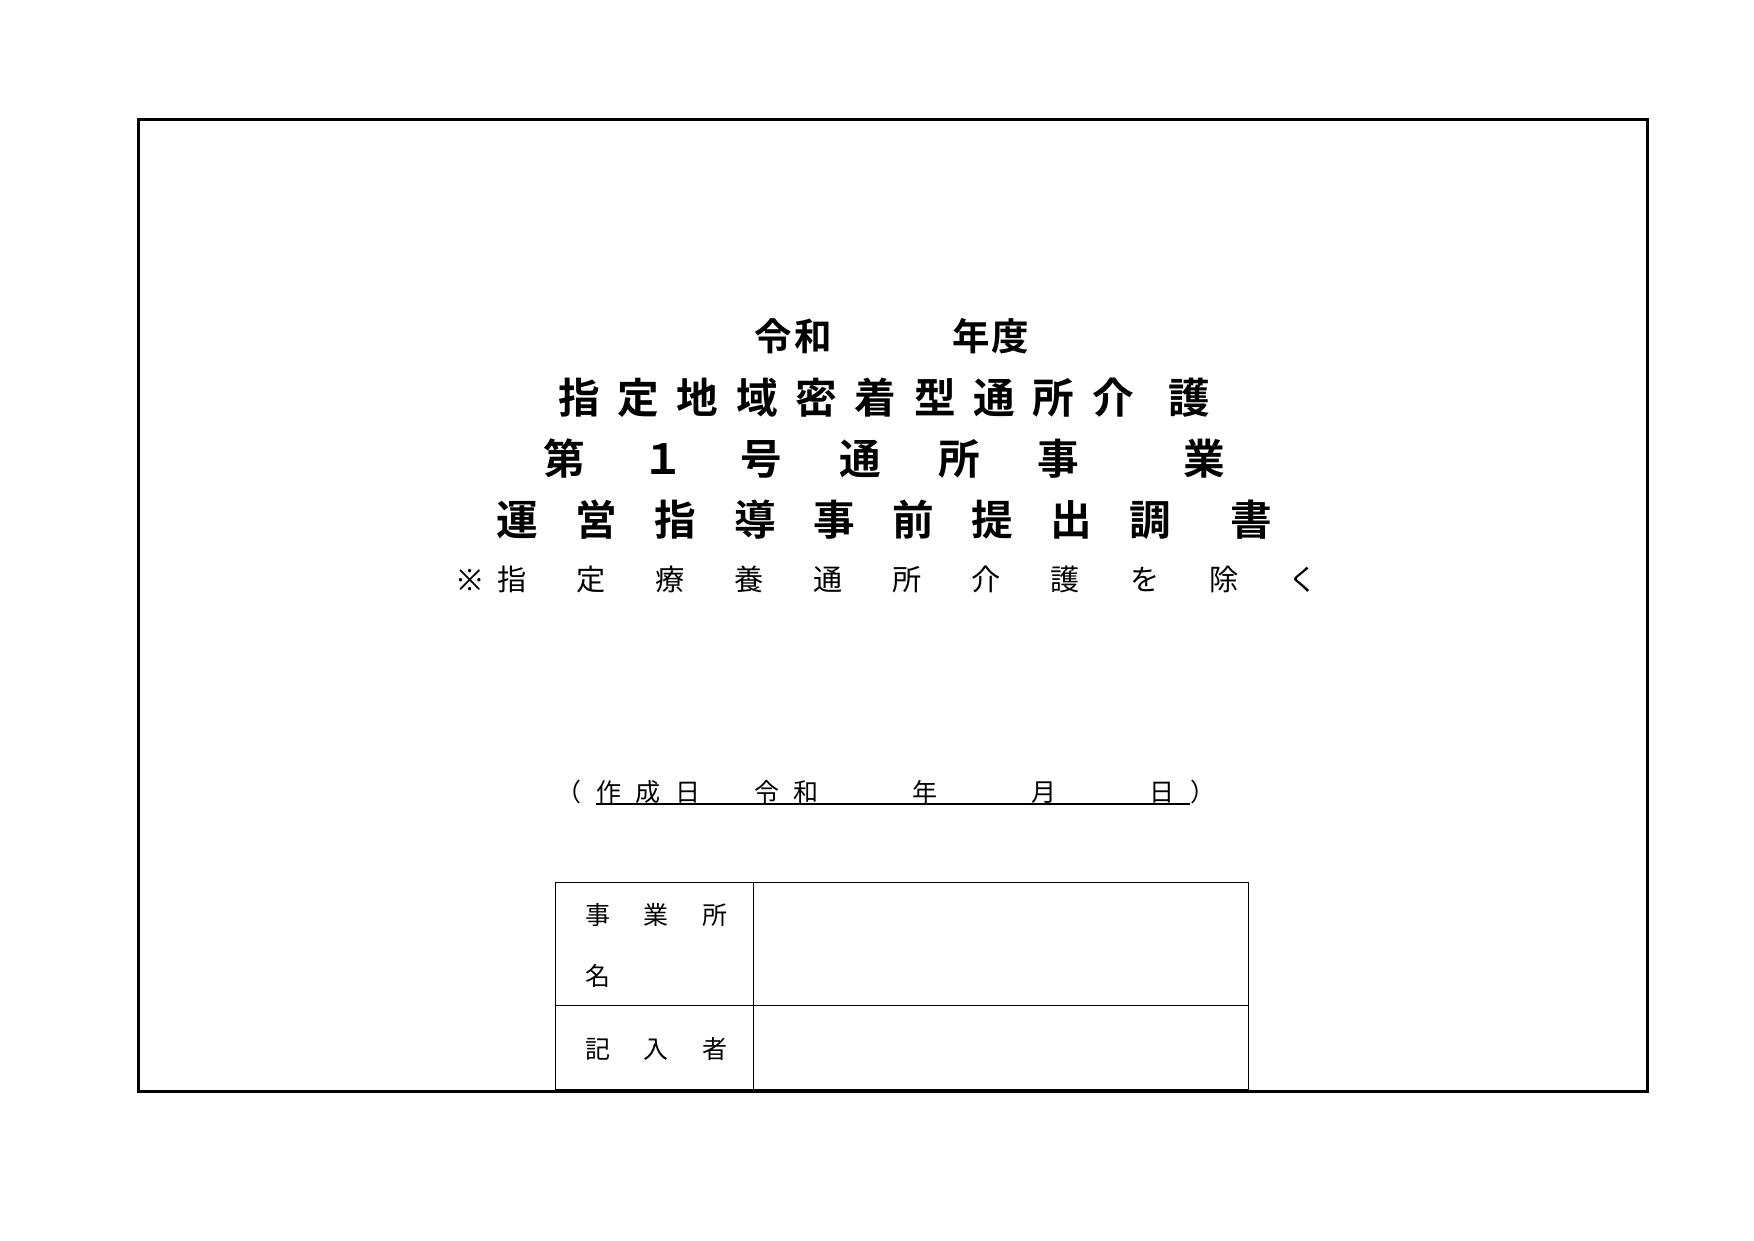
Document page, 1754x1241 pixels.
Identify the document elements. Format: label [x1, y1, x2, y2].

table_header [140, 121, 1646, 1090]
